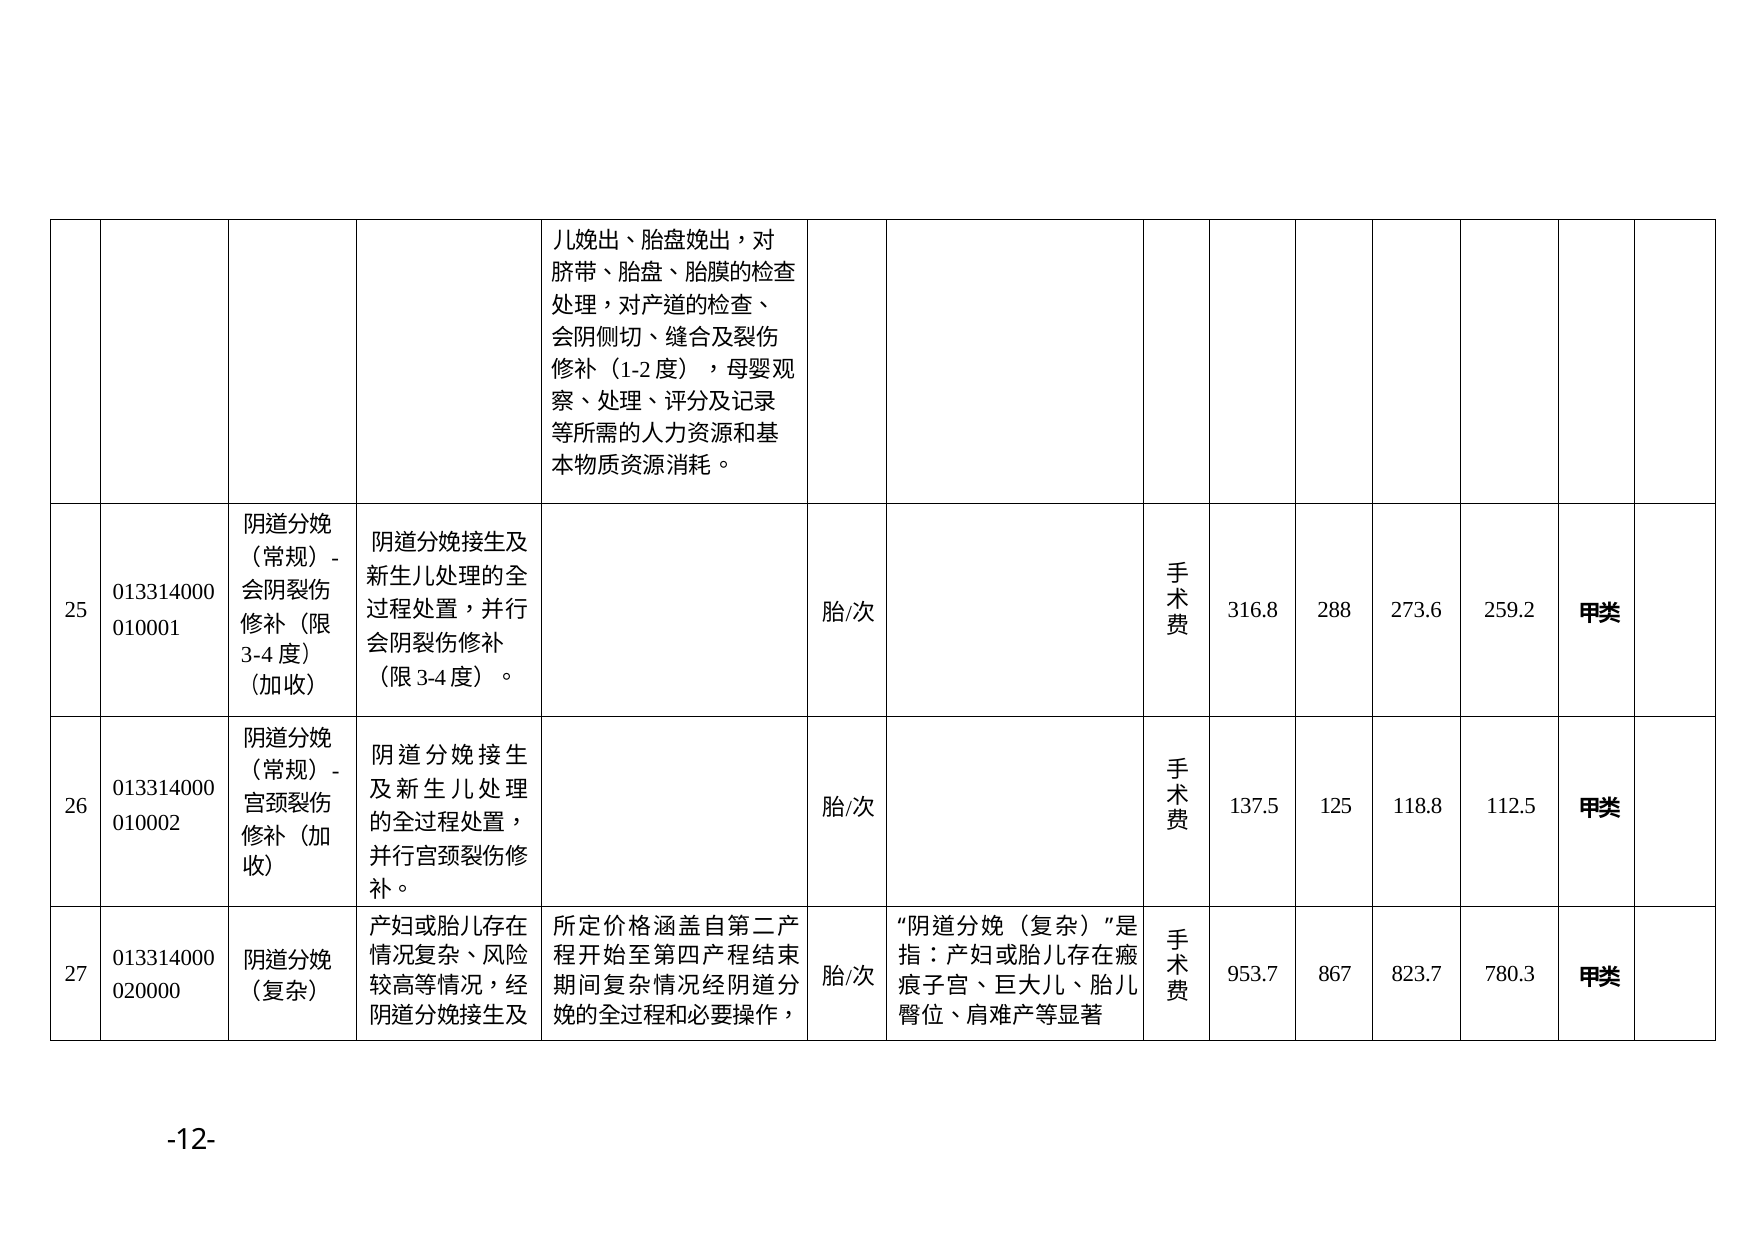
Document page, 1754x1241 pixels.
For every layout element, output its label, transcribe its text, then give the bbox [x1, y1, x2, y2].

table_cell 137.5 [1210, 717, 1295, 906]
table_header [887, 220, 1143, 503]
table_header [1461, 220, 1558, 503]
table_cell 阴道分娩接生及新生儿处理的全过程处置，并行宫颈裂伤修补。 [357, 717, 541, 906]
table_header [1296, 220, 1372, 503]
table_cell 阴道分娩 （常规）- 宫颈裂伤 修补（加收） [229, 717, 356, 906]
table_cell 316.8 [1210, 504, 1295, 716]
table_cell 273.6 [1373, 504, 1460, 716]
table_cell 823.7 [1373, 907, 1460, 1040]
table_header [101, 220, 228, 503]
table_cell 甲类 [1559, 907, 1634, 1040]
table_cell 手术费 [1144, 717, 1209, 906]
table_cell 013314000 010002 [101, 717, 228, 906]
table_cell 125 [1296, 717, 1372, 906]
table_cell 胎/次 [808, 717, 886, 906]
table_cell 112.5 [1461, 717, 1558, 906]
table_cell 780.3 [1461, 907, 1558, 1040]
table_cell 27 [51, 907, 100, 1040]
table_cell 阴道分娩接生及新生儿处理的全过程处置，并行会阴裂伤修补（限3-4度）。 [357, 504, 541, 716]
table_cell 甲类 [1559, 717, 1634, 906]
table_cell 118.8 [1373, 717, 1460, 906]
table_cell 胎/次 [808, 907, 886, 1040]
table_header [808, 220, 886, 503]
table_header 儿娩出、胎盘娩出，对脐带、胎盘、胎膜的检查处理，对产道的检查、会阴侧切、缝合及裂伤修补（1-2度），母婴观察、处理、评分及记录等所需的人力资源和基本物质资源消耗。 [542, 220, 807, 503]
table_cell 所定价格涵盖自第二产程开始至第四产程结束期间复杂情况经阴道分娩的全过程和必要操作， [542, 907, 807, 1040]
table_header [1559, 220, 1634, 503]
table_cell 手术费 [1144, 504, 1209, 716]
table_cell [1635, 504, 1715, 716]
table_cell 手术费 [1144, 907, 1209, 1040]
table_cell 阴道分娩 （复杂） [229, 907, 356, 1040]
table_cell “阴道分娩（复杂）”是指：产妇或胎儿存在瘢痕子宫、巨大儿、胎儿臀位、肩难产等显著 [887, 907, 1143, 1040]
table_header [51, 220, 100, 503]
table_header [229, 220, 356, 503]
table_cell [887, 504, 1143, 716]
table_cell 013314000 020000 [101, 907, 228, 1040]
table_cell [1635, 907, 1715, 1040]
table_cell [542, 717, 807, 906]
table_header [1373, 220, 1460, 503]
table_cell 26 [51, 717, 100, 906]
table_cell 288 [1296, 504, 1372, 716]
table_cell [1635, 717, 1715, 906]
table_cell [887, 717, 1143, 906]
table_cell 867 [1296, 907, 1372, 1040]
table_header [1210, 220, 1295, 503]
table_cell 25 [51, 504, 100, 716]
table_header [357, 220, 541, 503]
table_cell [542, 504, 807, 716]
table_cell 259.2 [1461, 504, 1558, 716]
table_cell 013314000 010001 [101, 504, 228, 716]
table_header [1635, 220, 1715, 503]
table_cell 产妇或胎儿存在情况复杂、风险较高等情况，经阴道分娩接生及 [357, 907, 541, 1040]
table_cell 胎/次 [808, 504, 886, 716]
table_cell 953.7 [1210, 907, 1295, 1040]
table_cell 甲类 [1559, 504, 1634, 716]
table_cell 阴道分娩 （常规）-会阴裂伤 修补（限3-4度）（加收） [229, 504, 356, 716]
table_header [1144, 220, 1209, 503]
